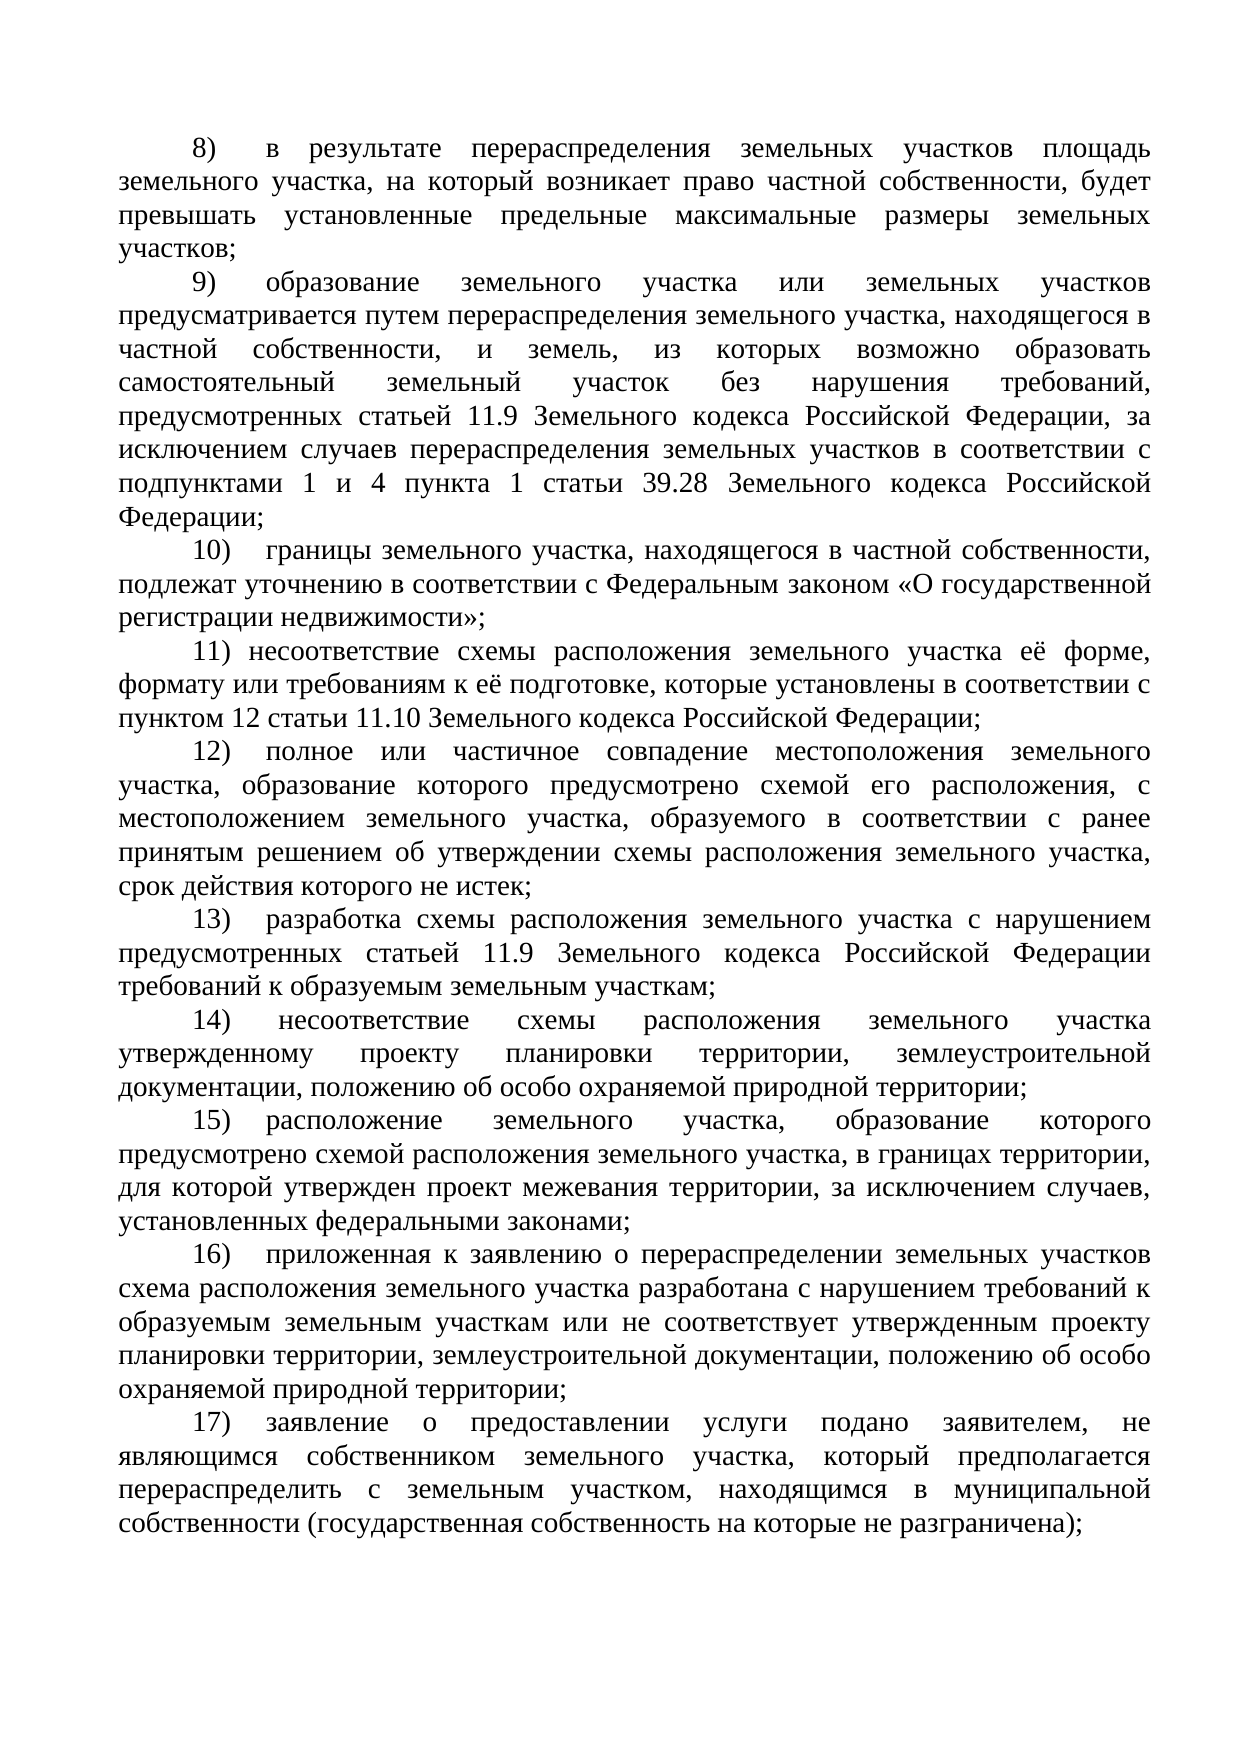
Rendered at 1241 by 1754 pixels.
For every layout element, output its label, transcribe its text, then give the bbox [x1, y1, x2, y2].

text 13) разработка схемы расположения земельного участка с нарушением предусмотренных статьей 11.9 Земельного кодекса Российской Федерации требований к образуемым земельным участкам; [118, 901, 1152, 1002]
text 16) приложенная к заявлению о перераспределении земельных участков схема расположения земельного участка разработана с нарушением требований к образуемым земельным участкам или не соответствует утвержденным проекту планировки территории, землеустроительной документации, положению об особо охраняемой природной территории; [118, 1237, 1152, 1404]
text 12) полное или частичное совпадение местоположения земельного участка, образование которого предусмотрено схемой его расположения, с местоположением земельного участка, образуемого в соответствии с ранее принятым решением об утверждении схемы расположения земельного участка, срок действия которого не истек; [118, 733, 1152, 901]
text 9) образование земельного участка или земельных участков предусматривается путем перераспределения земельного участка, находящегося в частной собственности, и земель, из которых возможно образовать самостоятельный земельный участок без нарушения требований, предусмотренных статьей 11.9 Земельного кодекса Российской Федерации, за исключением случаев перераспределения земельных участков в соответствии с подпунктами 1 и 4 пункта 1 статьи 39.28 Земельного кодекса Российской Федерации; [118, 264, 1152, 532]
text 17) заявление о предоставлении услуги подано заявителем, не являющимся собственником земельного участка, который предполагается перераспределить с земельным участком, находящимся в муниципальной собственности (государственная собственность на которые не разграничена); [118, 1404, 1152, 1538]
text 15) расположение земельного участка, образование которого предусмотрено схемой расположения земельного участка, в границах территории, для которой утвержден проект межевания территории, за исключением случаев, установленных федеральными законами; [118, 1102, 1152, 1237]
text 10) границы земельного участка, находящегося в частной собственности, подлежат уточнению в соответствии с Федеральным законом «О государственной регистрации недвижимости»; [118, 532, 1152, 633]
text 14) несоответствие схемы расположения земельного участка утвержденному проекту планировки территории, землеустроительной документации, положению об особо охраняемой природной территории; [118, 1002, 1152, 1102]
text 8) в результате перераспределения земельных участков площадь земельного участка, на который возникает право частной собственности, будет превышать установленные предельные максимальные размеры земельных участков; [118, 130, 1152, 264]
text 11) несоответствие схемы расположения земельного участка её форме, формату или требованиям к её подготовке, которые установлены в соответствии с пунктом 12 статьи 11.10 Земельного кодекса Российской Федерации; [118, 633, 1152, 733]
